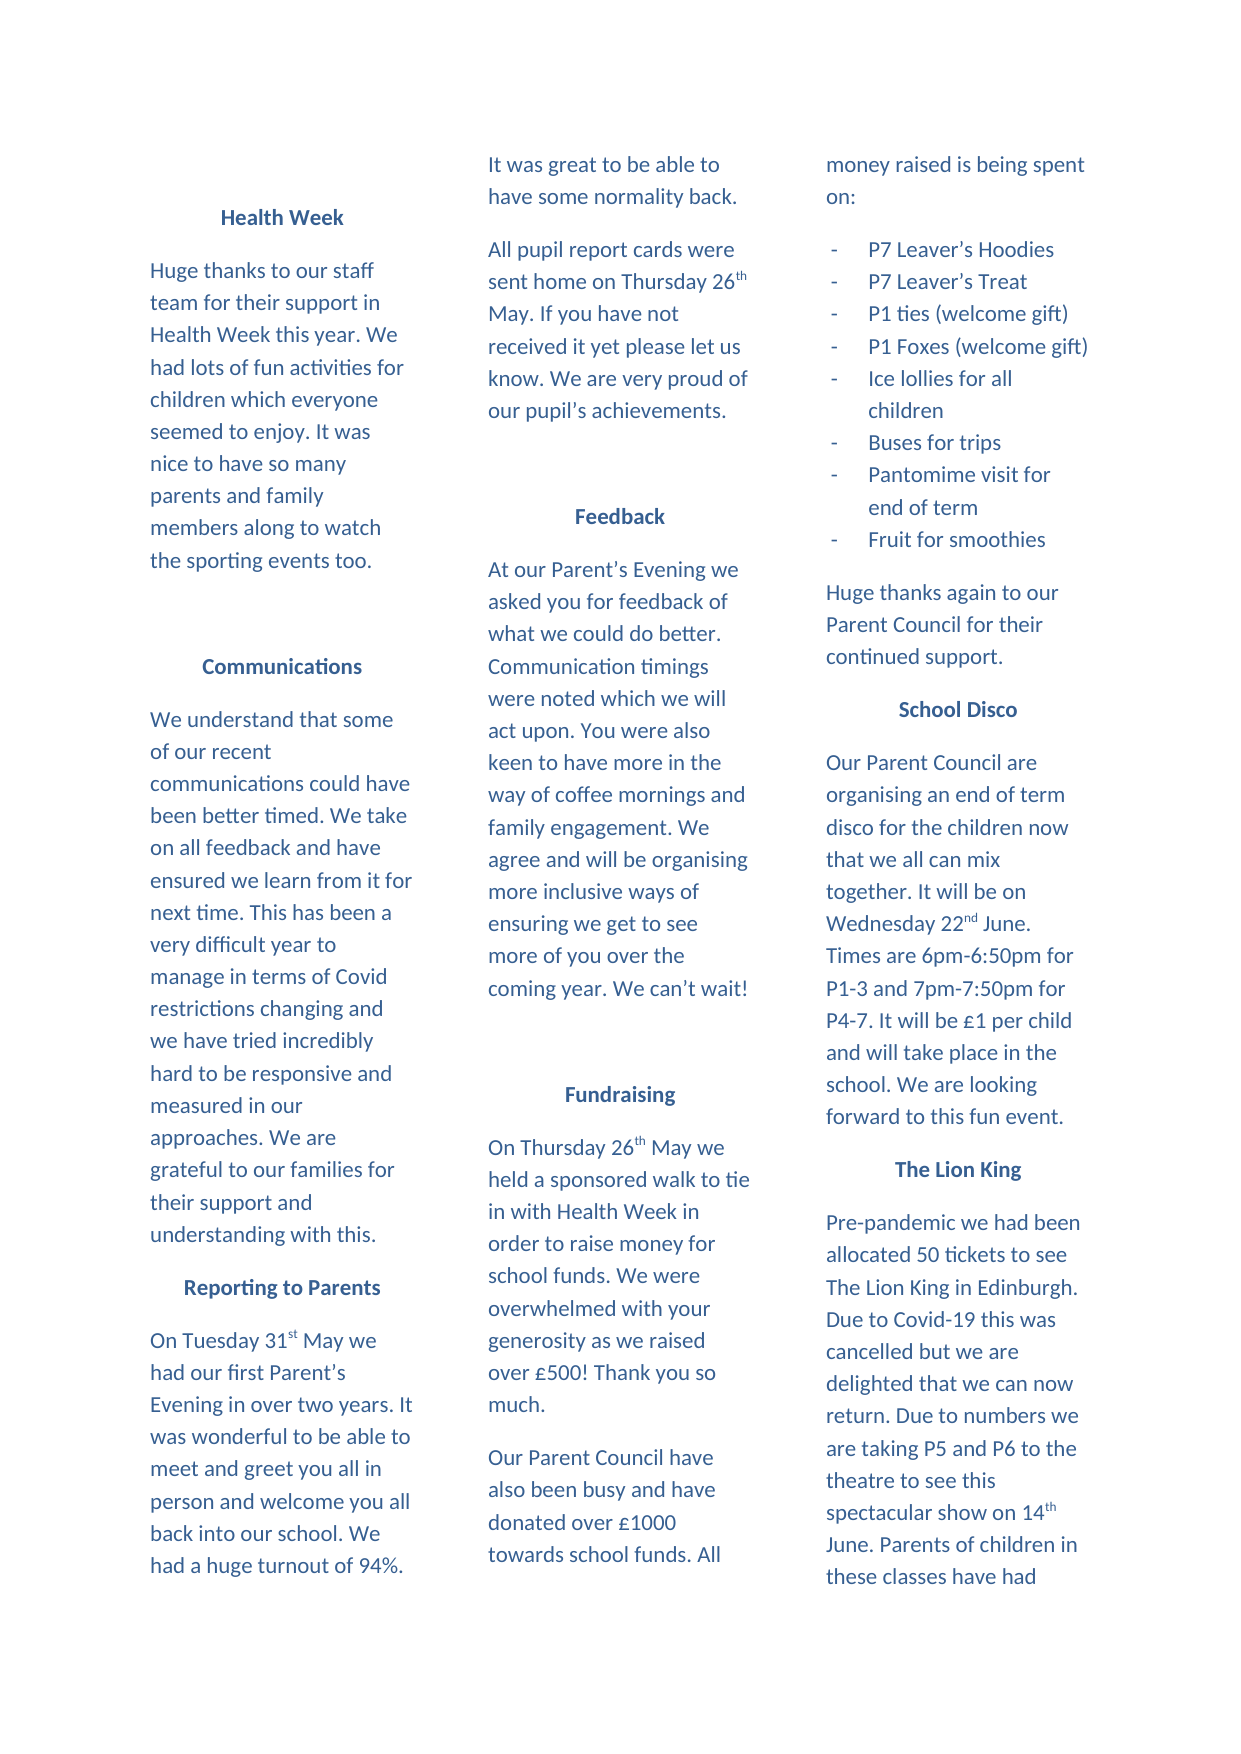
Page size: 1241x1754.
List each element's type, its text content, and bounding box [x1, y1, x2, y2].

text All pupil report cards were sent home on Thursday 26th May. If you have not received it yet please let us know. We are very proud of our pupil’s achievements. [488, 235, 752, 424]
list Ice lollies for all children [831, 364, 1090, 424]
text Fundraising [488, 1080, 752, 1108]
text Health Week [150, 203, 414, 231]
list P1 ties (welcome gift) [831, 299, 1090, 328]
text Reporting to Parents [150, 1273, 414, 1301]
text On Tuesday 31st May we had our first Parent’s Evening in over two years. It was wonderful to be able to meet and greet you all in person and welcome you all back into our school. We had a huge turnout of 94%. It was great to be able to have some normality back. [488, 150, 752, 210]
text Huge thanks again to our Parent Council for their continued support. [826, 578, 1090, 670]
list Buses for trips [831, 428, 1090, 456]
text School Disco [826, 695, 1090, 723]
text On Thursday 26th May we held a sponsored walk to tie in with Health Week in order to raise money for school funds. We were overwhelmed with your generosity as we raised over £500! Thank you so much. [488, 1133, 752, 1418]
text Our Parent Council have also been busy and have donated over £1000 towards school funds. All money raised is being spent on: [826, 150, 1090, 210]
text Our Parent Council are organising an end of term disco for the children now that we all can mix together. It will be on Wednesday 22nd June. Times are 6pm-6:50pm for P1-3 and 7pm-7:50pm for P4-7. It will be £1 per child and will take place in the school. We are looking forward to this fun event. [826, 748, 1090, 1130]
text Our Parent Council have also been busy and have donated over £1000 towards school funds. All money raised is being spent on: [488, 1443, 752, 1568]
list P1 Foxes (welcome gift) [831, 332, 1090, 360]
text On Tuesday 31st May we had our first Parent’s Evening in over two years. It was wonderful to be able to meet and greet you all in person and welcome you all back into our school. We had a huge turnout of 94%. It was great to be able to have some normality back. [150, 1326, 414, 1579]
list P7 Leaver’s Hoodies [831, 235, 1090, 263]
list Pantomime visit for end of term [831, 461, 1090, 521]
text Feedback [488, 502, 752, 530]
text At our Parent’s Evening we asked you for feedback of what we could do better. Communication timings were noted which we will act upon. You were also keen to have more in the way of coffee mornings and family engagement. We agree and will be organising more inclusive ways of ensuring we get to see more of you over the coming year. We can’t wait! [488, 555, 752, 1002]
list Fruit for smoothies [831, 525, 1090, 553]
text The Lion King [826, 1155, 1090, 1183]
text Communications [150, 652, 414, 680]
list P7 Leaver’s Treat [831, 267, 1090, 295]
text Huge thanks to our staff team for their support in Health Week this year. We had lots of fun activities for children which everyone seemed to enjoy. It was nice to have so many parents and family members along to watch the sporting events too. [150, 256, 414, 574]
text We understand that some of our recent communications could have been better timed. We take on all feedback and have ensured we learn from it for next time. This has been a very difficult year to manage in terms of Covid restrictions changing and we have tried incredibly hard to be responsive and measured in our approaches. We are grateful to our families for their support and understanding with this. [150, 705, 414, 1248]
